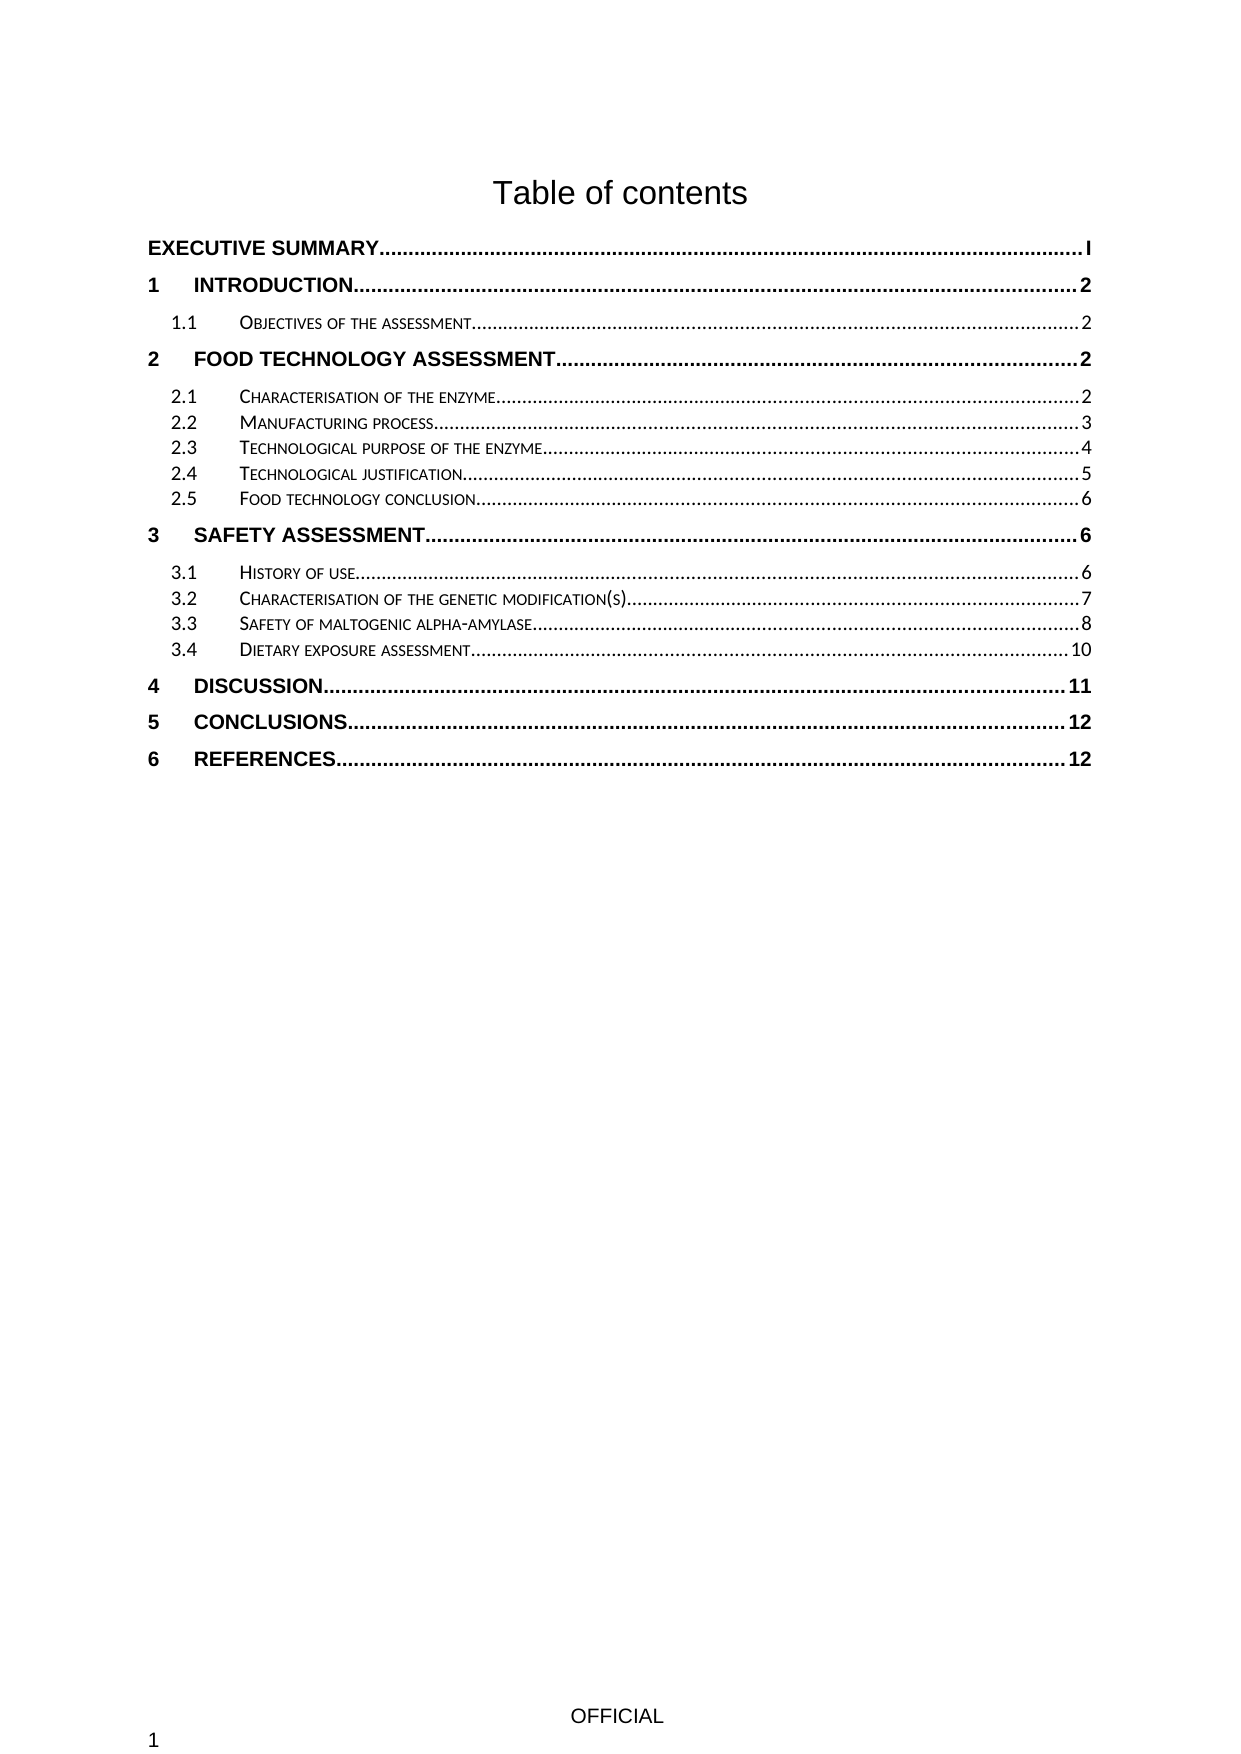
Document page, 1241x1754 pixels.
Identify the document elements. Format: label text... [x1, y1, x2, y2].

text 3.2 Characterisation of the genetic modification(s) 7 [171, 585, 1092, 610]
text 5 Conclusions 12 [148, 710, 1092, 734]
text 3 Safety assessment 6 [148, 523, 1092, 547]
text 2.2 Manufacturing process 3 [171, 409, 1092, 434]
text 1 Introduction 2 [148, 273, 1092, 297]
text 3.1 History of use 6 [171, 559, 1092, 585]
text 2 Food technology assessment 2 [148, 347, 1092, 371]
text 2.5 Food technology conclusion 6 [171, 485, 1092, 511]
text 2.4 Technological justification 5 [171, 460, 1092, 485]
text 4 Discussion 11 [148, 674, 1092, 698]
text 3.3 Safety of maltogenic alpha-amylase 8 [171, 610, 1092, 636]
text 3.4 Dietary exposure assessment 10 [171, 636, 1092, 661]
text 2.1 Characterisation of the enzyme 2 [171, 383, 1092, 409]
text 1.1 Objectives of the assessment 2 [171, 309, 1092, 334]
subtitle Table of contents [148, 173, 1092, 211]
text 6 References 12 [148, 747, 1092, 771]
text 2.3 Technological purpose of the enzyme 4 [171, 434, 1092, 460]
text Executive summary i [148, 236, 1092, 260]
